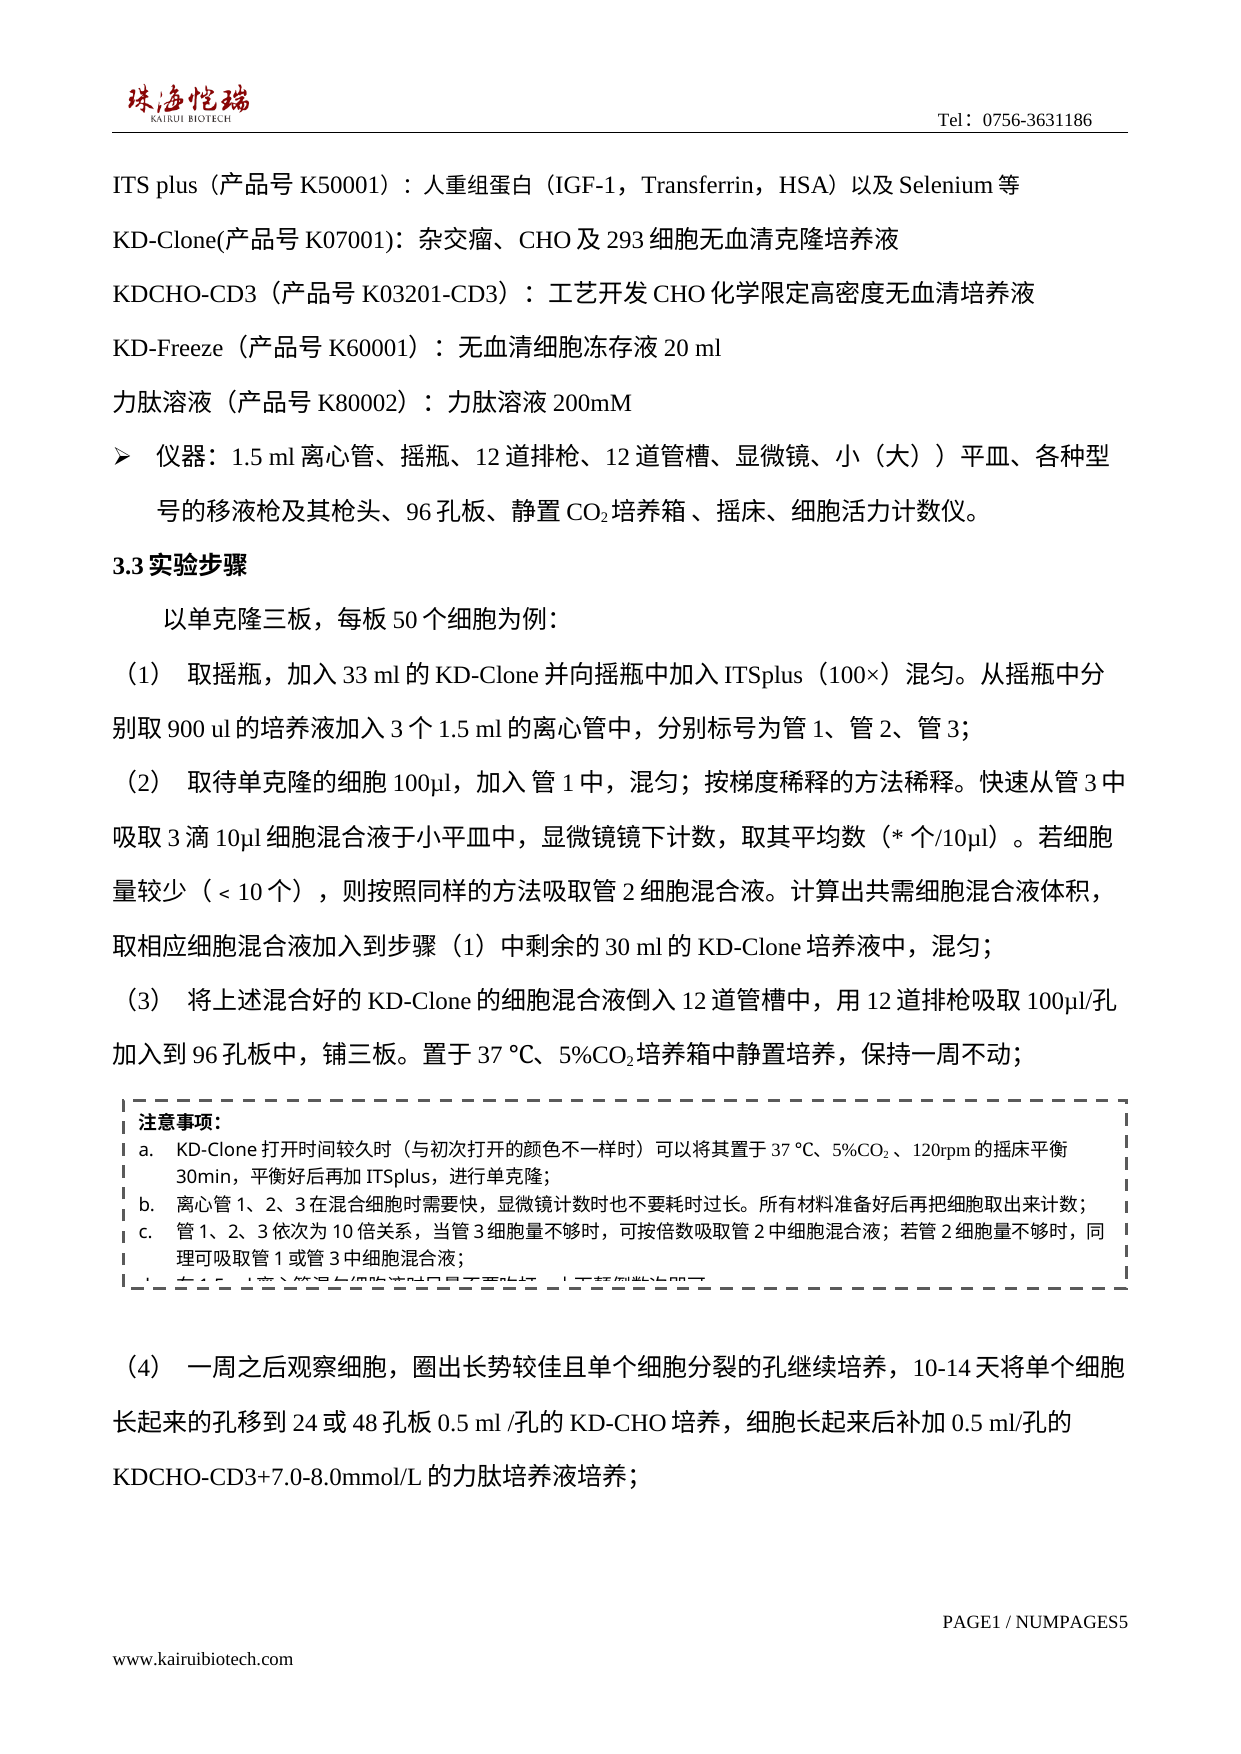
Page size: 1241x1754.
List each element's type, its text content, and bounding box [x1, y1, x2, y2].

text ITS plus（产品号K50001）：人重组蛋白（IGF-1，Transferrin，HSA）以及Selenium等 [112, 165, 1128, 201]
list 仪器：1.5 ml离心管、摇瓶、12道排枪、12道管槽、显微镜、小（大））平皿、各种型号的移液枪及其枪头、96孔板、静置CO2培养箱 、摇床、细胞活力计数仪。 [112, 437, 1128, 527]
text 以单克隆三板，每板50个细胞为例： [112, 600, 1128, 636]
list 取待单克隆的细胞100µl，加入 管1中，混匀；按梯度稀释的方法稀释。快速从管3中吸取3滴10µl细胞混合液于小平皿中，显微镜镜下计数，取其平均数（* 个/10µl）。若细胞量较少（﹤10个），则按照同样的方法吸取管2细胞混合液。计算出共需细胞混合液体积，取相应细胞混合液加入到步骤（1）中剩余的30 ml的KD-Clone培养液中，混匀； [112, 763, 1128, 962]
list 一周之后观察细胞，圈出长势较佳且单个细胞分裂的孔继续培养，10-14天将单个细胞长起来的孔移到24或48孔板0.5 ml /孔的KD-CHO培养，细胞长起来后补加0.5 ml/孔的KDCHO-CD3+7.0-8.0mmol/L的力肽培养液培养； [112, 1348, 1128, 1493]
text 力肽溶液（产品号K80002）：力肽溶液200mM [112, 382, 1128, 418]
text KDCHO-CD3（产品号K03201-CD3）：工艺开发CHO化学限定高密度无血清培养液 [112, 273, 1128, 310]
subtitle 3.3实验步骤 [112, 545, 1128, 582]
text KD-Clone(产品号K07001)：杂交瘤、CHO及293细胞无血清克隆培养液 [112, 219, 1128, 255]
picture [112, 73, 264, 127]
text KD-Freeze（产品号K60001）：无血清细胞冻存液20 ml [112, 328, 1128, 364]
list 将上述混合好的KD-Clone的细胞混合液倒入12道管槽中，用12道排枪吸取100µl/孔加入到96孔板中，铺三板。置于37 ℃、5%CO2培养箱中静置培养，保持一周不动； [112, 980, 1128, 1071]
list 取摇瓶，加入33 ml的KD-Clone并向摇瓶中加入ITSplus（100×）混匀。从摇瓶中分别取900 ul的培养液加入3个1.5 ml的离心管中，分别标号为管1、管2、管3； [112, 654, 1128, 745]
